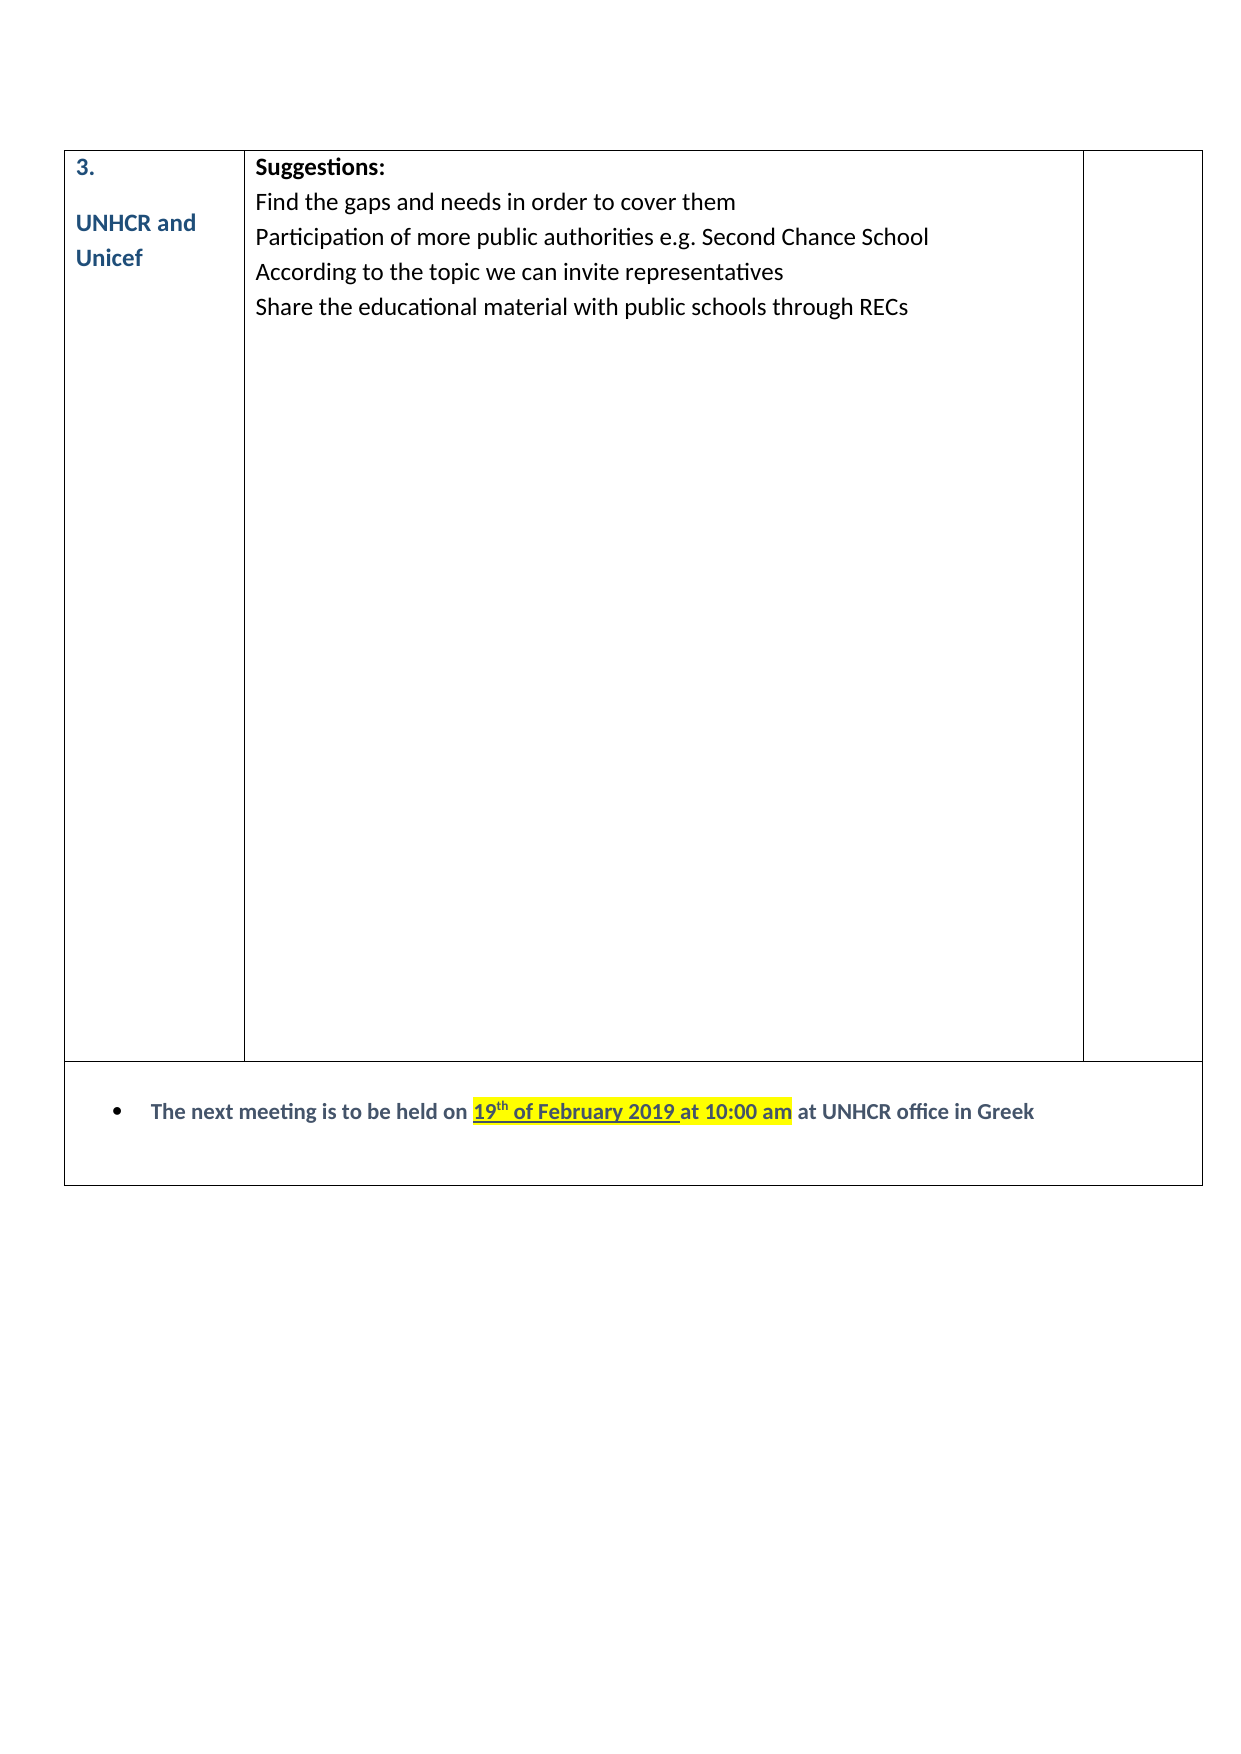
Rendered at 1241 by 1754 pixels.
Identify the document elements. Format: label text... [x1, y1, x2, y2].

table_cell [1084, 151, 1202, 1061]
table_cell 3. UNHCR and Unicef [65, 151, 244, 1061]
table_cell The next meeting is to be held on 19th of February 2019 at 10:00 am at UNHCR office in Greek [65, 1062, 1202, 1185]
table_cell Suggestions: Find the gaps and needs in order to cover them Participation of more public authorities e.g. Second Chance School According to the topic we can invite representatives Share the educational material with public schools through RECs [245, 151, 1083, 1061]
